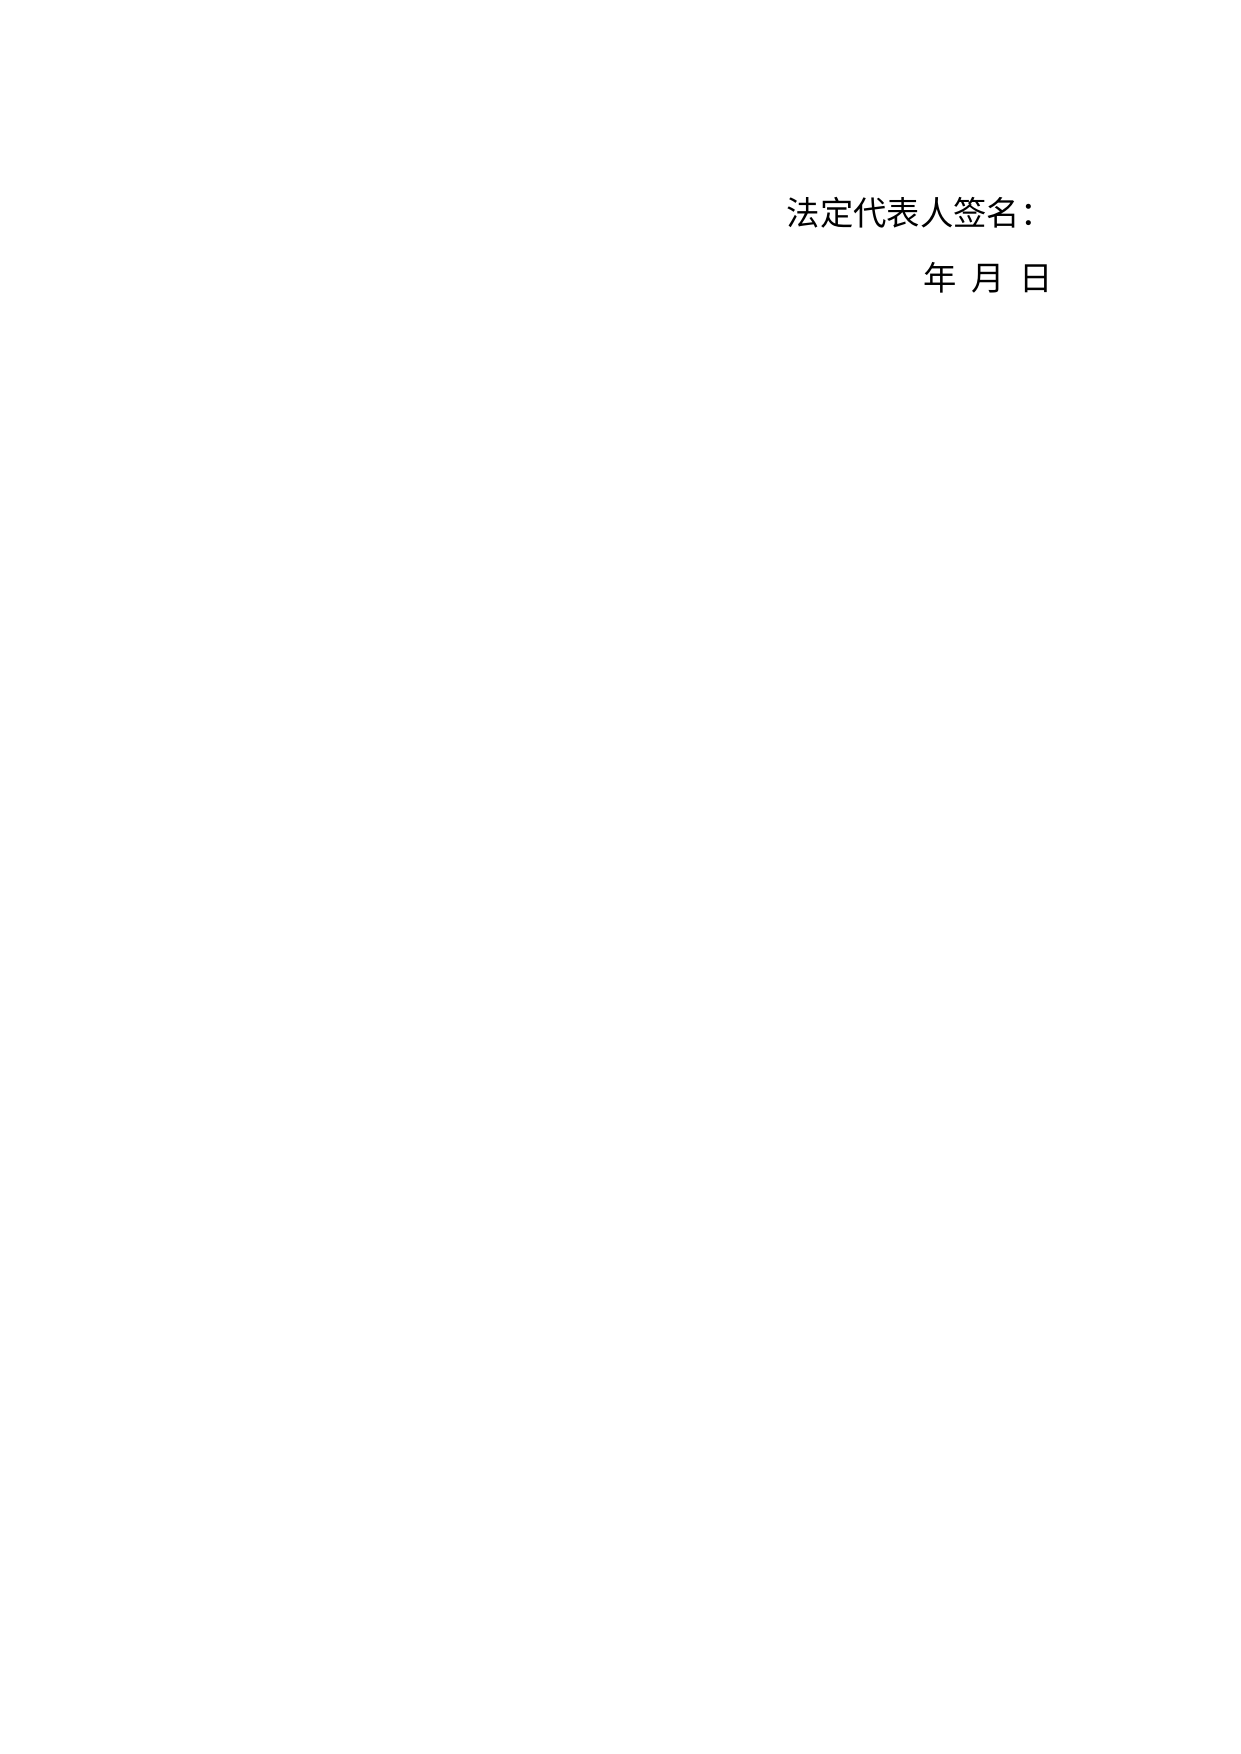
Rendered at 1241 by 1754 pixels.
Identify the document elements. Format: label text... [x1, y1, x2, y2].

text 法定代表人签名： [187, 178, 1053, 243]
text 年 月 日 [187, 243, 1053, 308]
